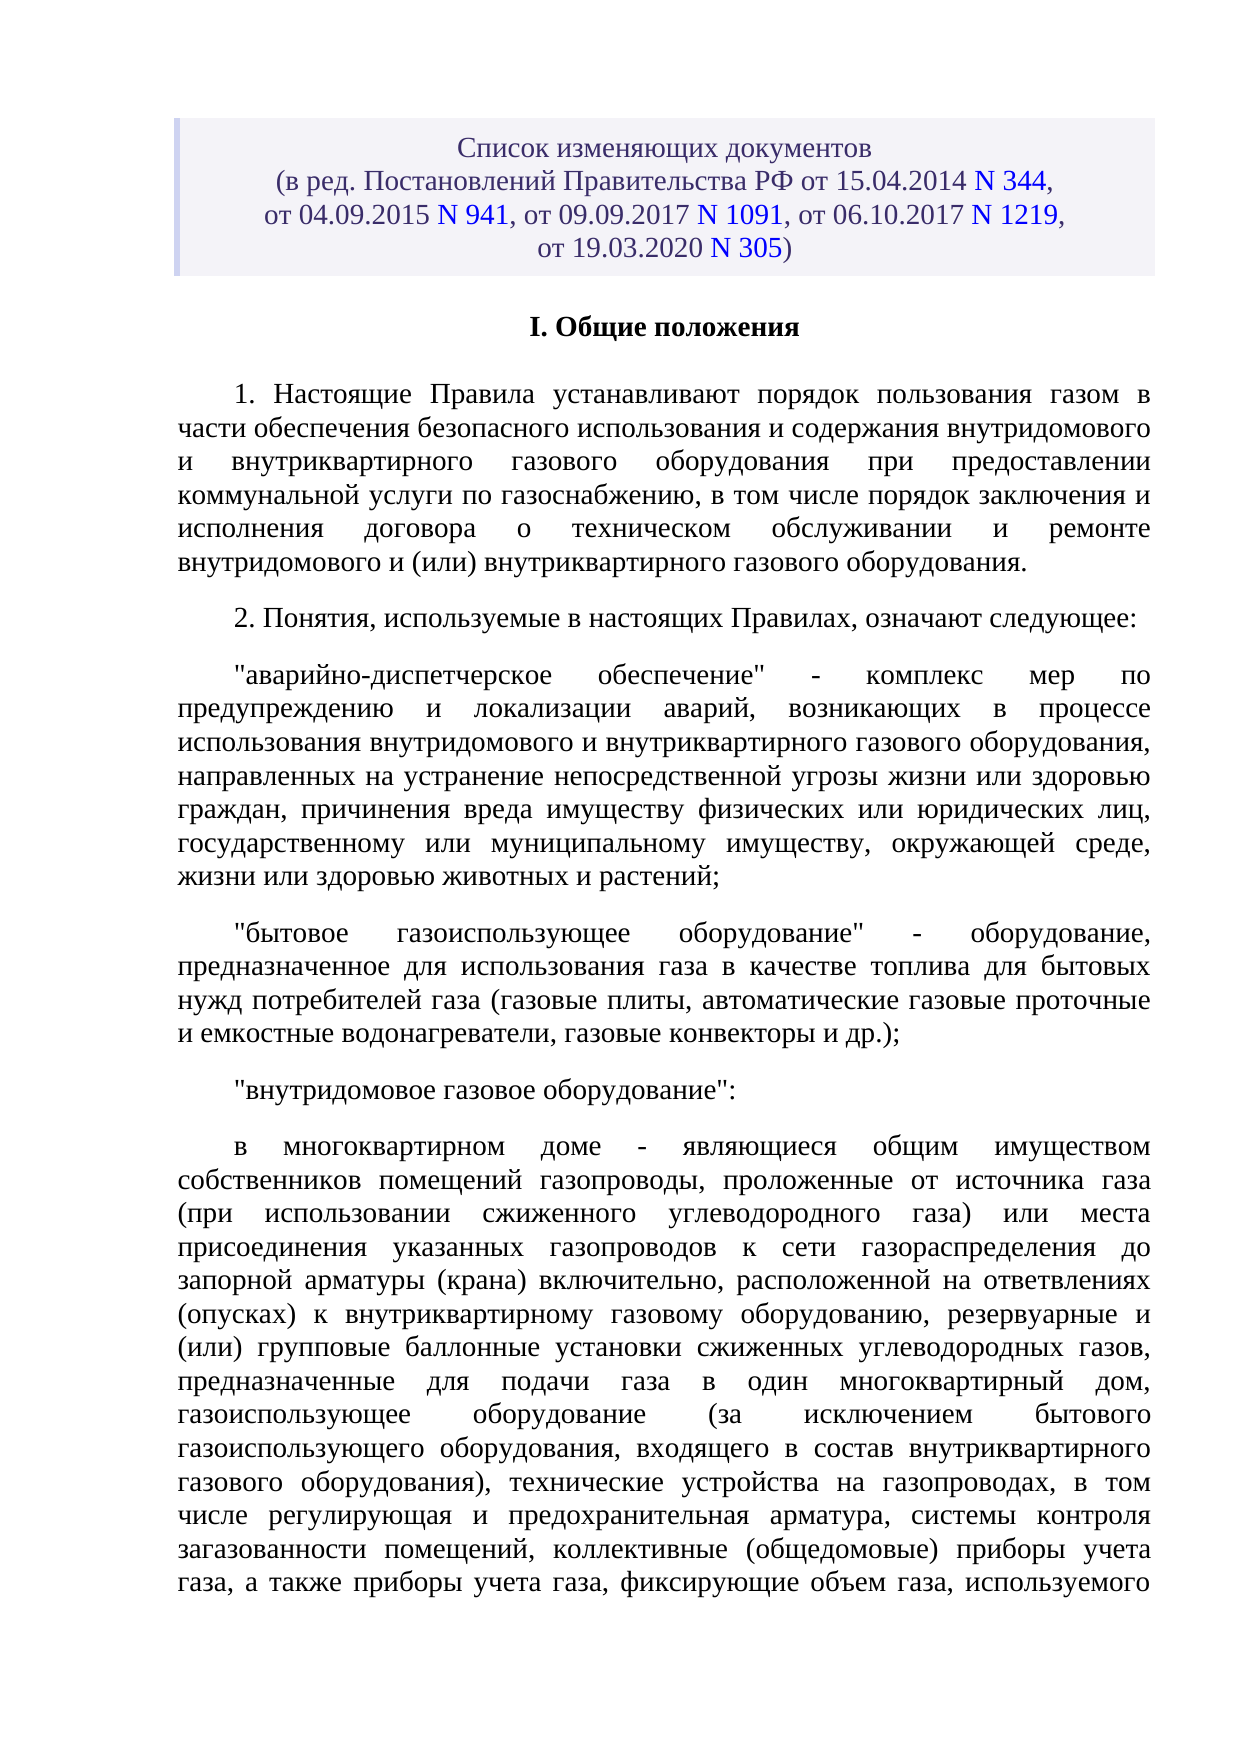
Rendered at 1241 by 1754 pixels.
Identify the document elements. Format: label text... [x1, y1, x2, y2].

table_header Список изменяющих документов (в ред. Постановлений Правительства РФ от 15.04.2014 N 344, от 04.09.2015 N 941, от 09.09.2017 N 1091, от 06.10.2017 N 1219, от 19.03.2020 N 305) [180, 118, 1149, 276]
text "внутридомовое газовое оборудование": [177, 1072, 1152, 1105]
text "аварийно-диспетчерское обеспечение" - комплекс мер по предупреждению и локализации аварий, возникающих в процессе использования внутридомового и внутриквартирного газового оборудования, направленных на устранение непосредственной угрозы жизни или здоровью граждан, причинения вреда имуществу физических или юридических лиц, государственному или муниципальному имуществу, окружающей среде, жизни или здоровью животных и растений; [177, 657, 1152, 892]
text 2. Понятия, используемые в настоящих Правилах, означают следующее: [177, 601, 1152, 634]
text I. Общие положения [177, 309, 1152, 343]
text 1. Настоящие Правила устанавливают порядок пользования газом в части обеспечения безопасного использования и содержания внутридомового и внутриквартирного газового оборудования при предоставлении коммунальной услуги по газоснабжению, в том числе порядок заключения и исполнения договора о техническом обслуживании и ремонте внутридомового и (или) внутриквартирного газового оборудования. [177, 376, 1152, 578]
text "бытовое газоиспользующее оборудование" - оборудование, предназначенное для использования газа в качестве топлива для бытовых нужд потребителей газа (газовые плиты, автоматические газовые проточные и емкостные водонагреватели, газовые конвекторы и др.); [177, 915, 1152, 1049]
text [177, 1128, 1152, 1598]
